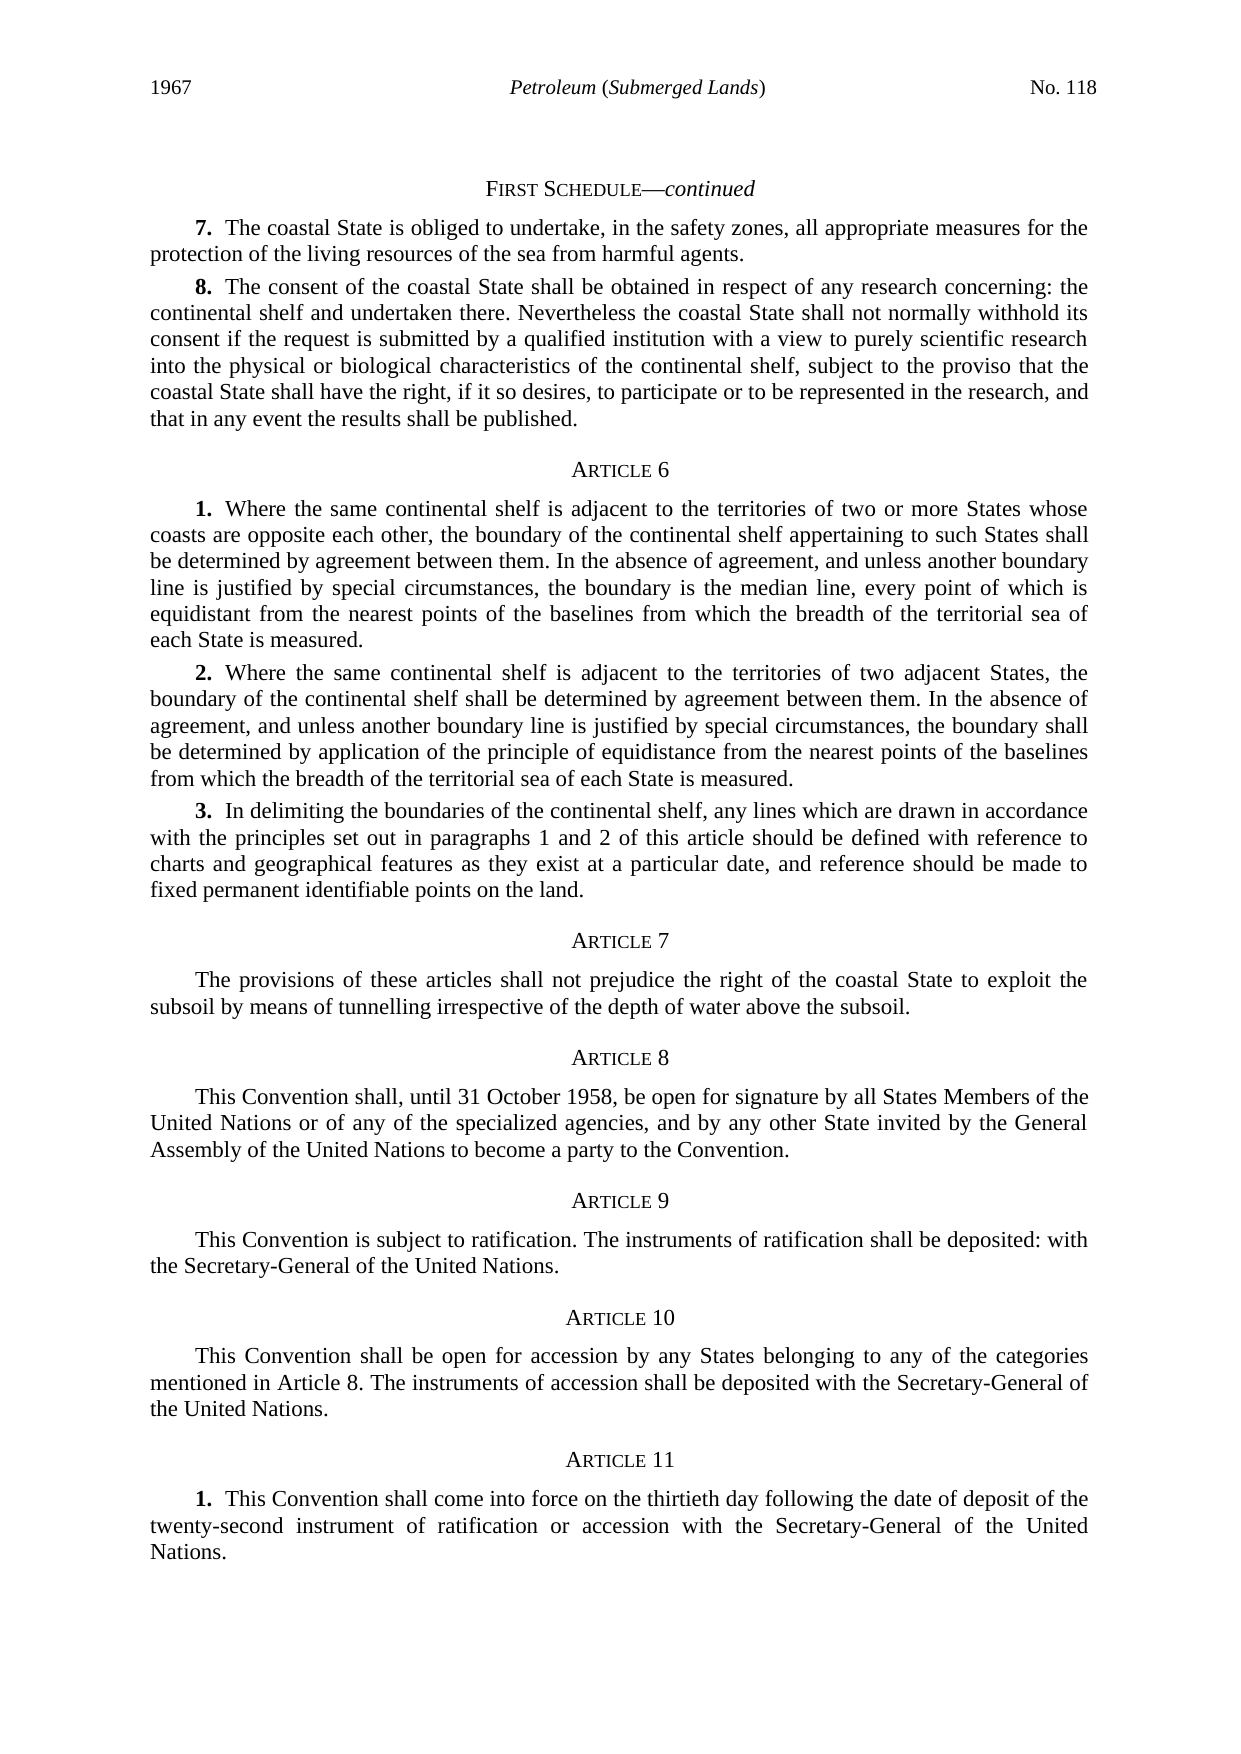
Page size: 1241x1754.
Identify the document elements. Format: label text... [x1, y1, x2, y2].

text The provisions of these articles shall not prejudice the right of the coastal State to exploit the subsoil by means of tunnelling irrespective of the depth of water above the subsoil. [150, 966, 1090, 1019]
text 2. Where the same continental shelf is adjacent to the territories of two adjacent States, the boundary of the continental shelf shall be determined by agreement between them. In the absence of agreement, and unless another boundary line is justified by special circumstances, the boundary shall be determined by application of the principle of equidistance from the nearest points of the baselines from which the breadth of the territorial sea of each State is measured. [150, 659, 1090, 791]
text This Convention shall, until 31 October 1958, be open for signature by all States Members of the United Nations or of any of the specialized agencies, and by any other State invited by the General Assembly of the United Nations to become a party to the Convention. [150, 1083, 1090, 1162]
text This Convention is subject to ratification. The instruments of ratification shall be deposited: with the Secretary-General of the United Nations. [150, 1226, 1090, 1279]
text Article 9 [150, 1187, 1090, 1213]
text 1. Where the same continental shelf is adjacent to the territories of two or more States whose coasts are opposite each other, the boundary of the continental shelf appertaining to such States shall be determined by agreement between them. In the absence of agreement, and unless another boundary line is justified by special circumstances, the boundary is the median line, every point of which is equidistant from the nearest points of the baselines from which the breadth of the territorial sea of each State is measured. [150, 495, 1090, 653]
text 3. In delimiting the boundaries of the continental shelf, any lines which are drawn in accordance with the principles set out in paragraphs 1 and 2 of this article should be defined with reference to charts and geographical features as they exist at a particular date, and reference should be made to fixed permanent identifiable points on the land. [150, 797, 1090, 903]
text Article 7 [150, 928, 1090, 954]
text Article 6 [150, 456, 1090, 482]
text 8. The consent of the coastal State shall be obtained in respect of any research concerning: the continental shelf and undertaken there. Nevertheless the coastal State shall not normally withhold its consent if the request is submitted by a qualified institution with a view to purely scientific research into the physical or biological characteristics of the continental shelf, subject to the proviso that the coastal State shall have the right, if it so desires, to participate or to be represented in the research, and that in any event the results shall be published. [150, 273, 1090, 431]
text Article 8 [150, 1044, 1090, 1071]
text Article 10 [150, 1304, 1090, 1330]
text Article 11 [150, 1447, 1090, 1473]
text First Schedule—continued [150, 175, 1090, 201]
text 1. This Convention shall come into force on the thirtieth day following the date of deposit of the twenty-second instrument of ratification or accession with the Secretary-General of the United Nations. [150, 1485, 1090, 1564]
text 7. The coastal State is obliged to undertake, in the safety zones, all appropriate measures for the protection of the living resources of the sea from harmful agents. [150, 214, 1090, 267]
text This Convention shall be open for accession by any States belonging to any of the categories mentioned in Article 8. The instruments of accession shall be deposited with the Secretary-General of the United Nations. [150, 1342, 1090, 1422]
